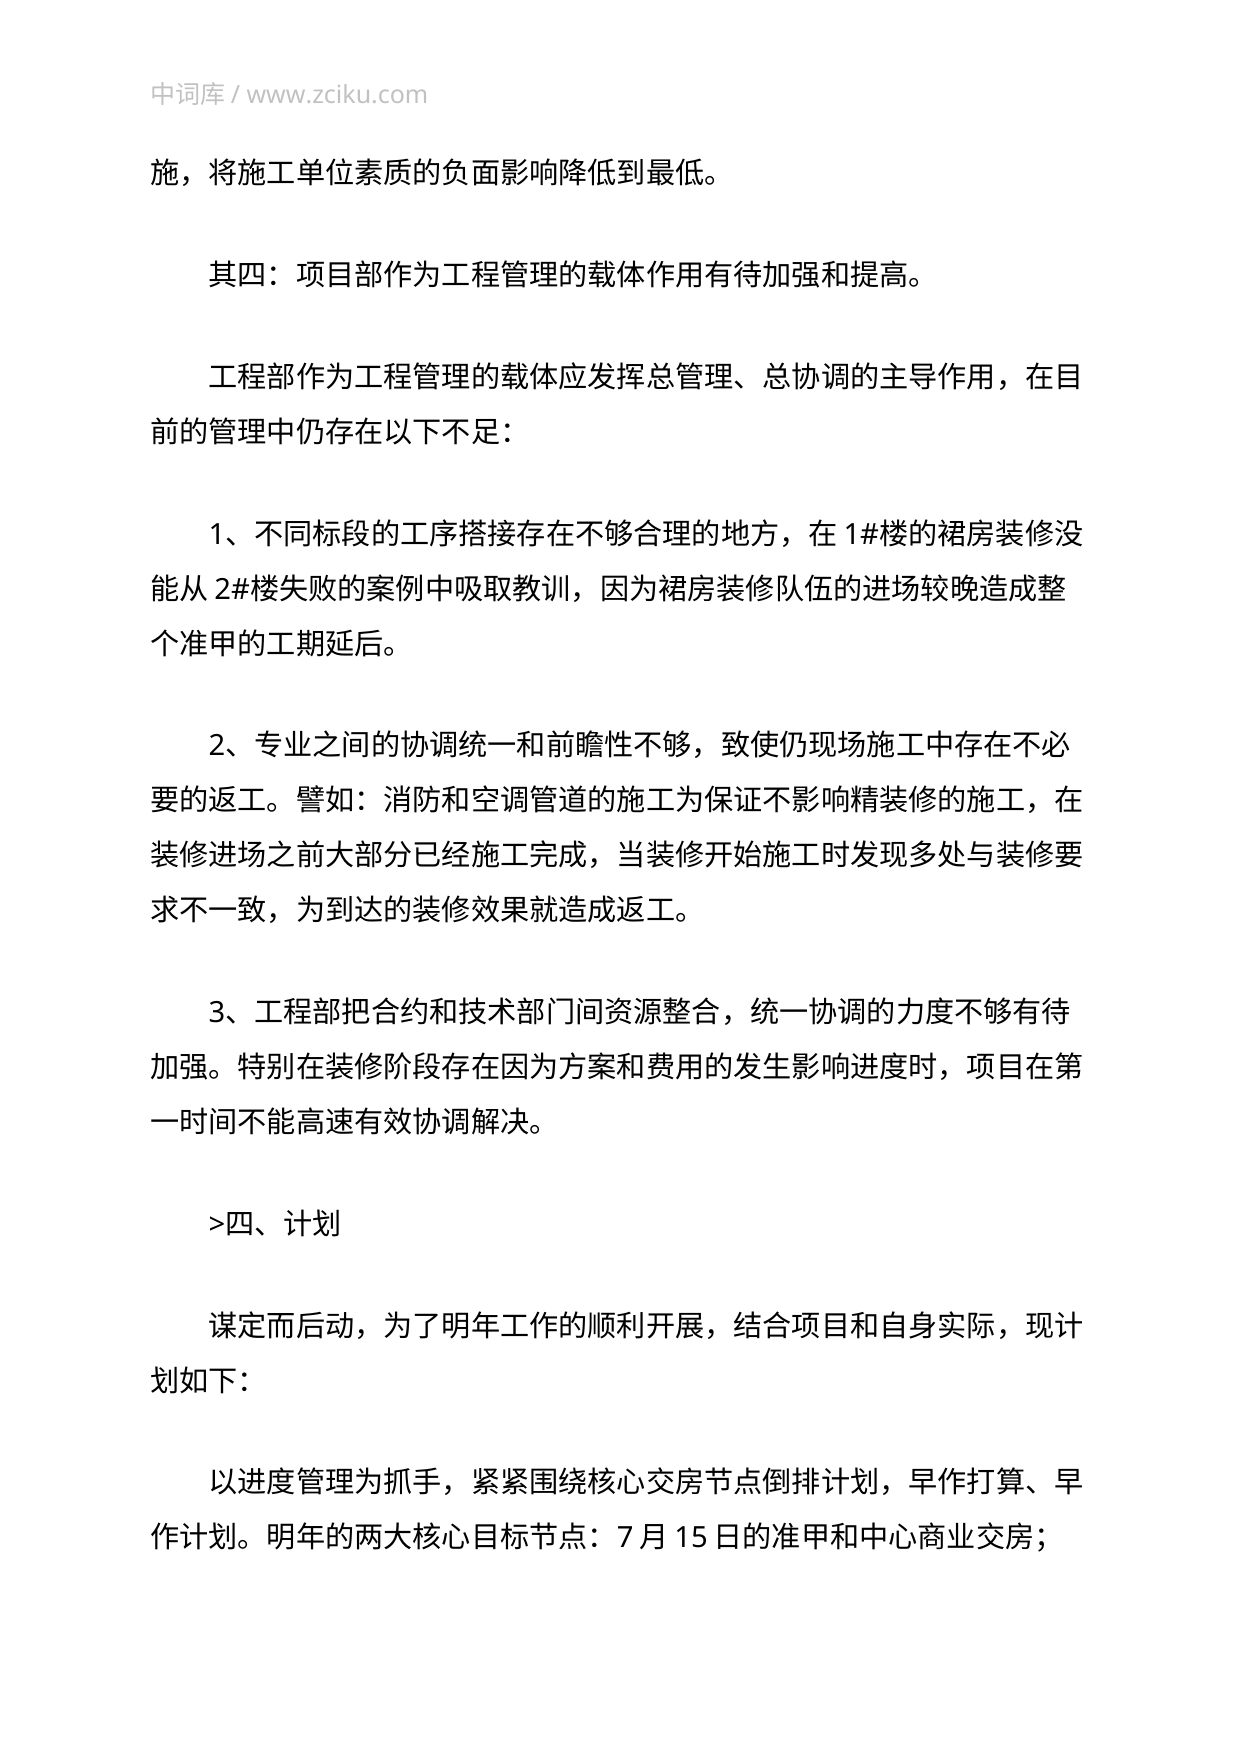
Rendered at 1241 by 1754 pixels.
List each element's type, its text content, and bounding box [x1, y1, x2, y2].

text 2、专业之间的协调统一和前瞻性不够，致使仍现场施工中存在不必要的返工。譬如：消防和空调管道的施工为保证不影响精装修的施工，在装修进场之前大部分已经施工完成，当装修开始施工时发现多处与装修要求不一致，为到达的装修效果就造成返工。 [150, 722, 1090, 929]
text 3、工程部把合约和技术部门间资源整合，统一协调的力度不够有待加强。特别在装修阶段存在因为方案和费用的发生影响进度时，项目在第一时间不能高速有效协调解决。 [150, 988, 1090, 1141]
text 1、不同标段的工序搭接存在不够合理的地方，在1#楼的裙房装修没能从2#楼失败的案例中吸取教训，因为裙房装修队伍的进场较晚造成整个准甲的工期延后。 [150, 510, 1090, 662]
text >四、计划 [150, 1200, 1090, 1243]
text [150, 150, 1090, 192]
text 谋定而后动，为了明年工作的顺利开展，结合项目和自身实际，现计划如下： [150, 1302, 1090, 1399]
text 工程部作为工程管理的载体应发挥总管理、总协调的主导作用，在目前的管理中仍存在以下不足： [150, 353, 1090, 451]
text 其四：项目部作为工程管理的载体作用有待加强和提高。 [150, 252, 1090, 294]
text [150, 1459, 1090, 1556]
